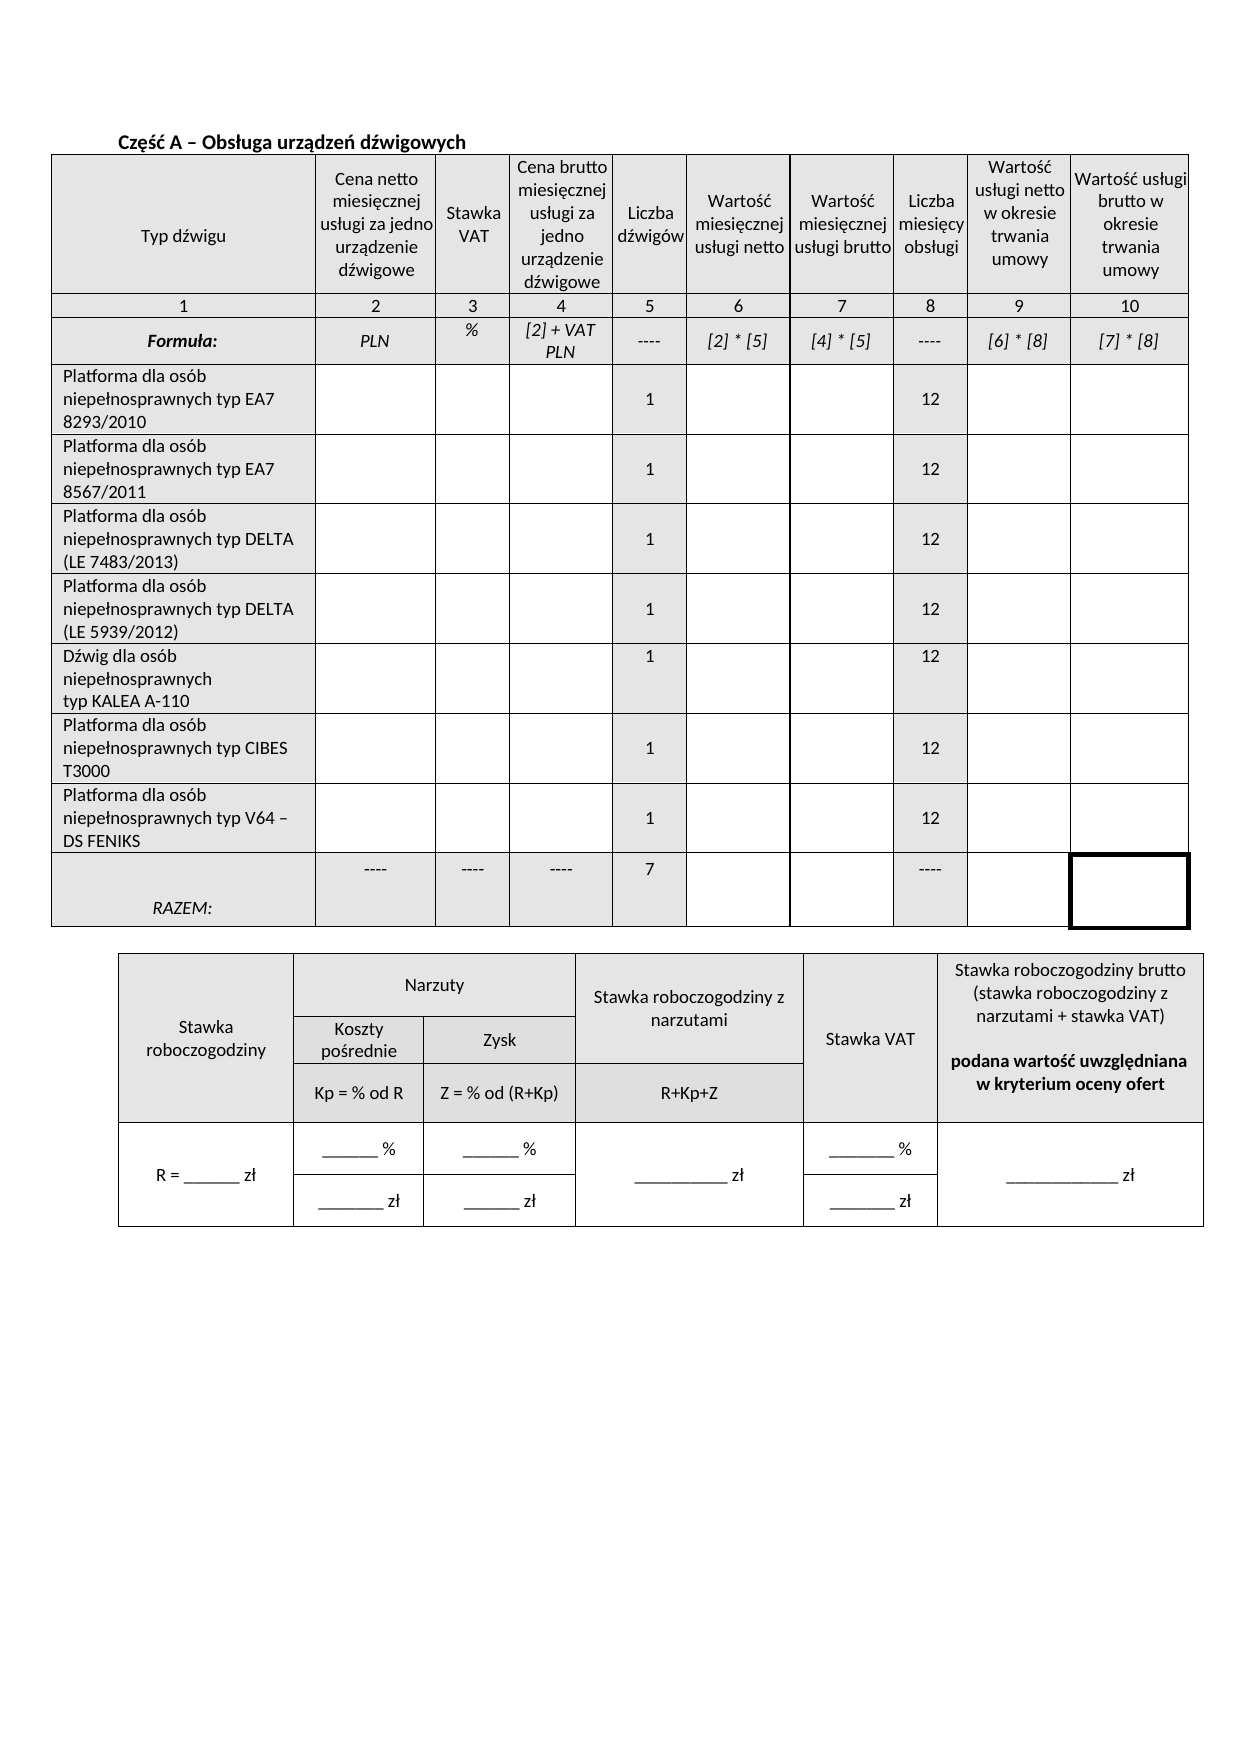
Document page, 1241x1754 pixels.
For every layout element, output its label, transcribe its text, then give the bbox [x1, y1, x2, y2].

table_cell [510, 365, 612, 433]
table_header Wartość miesięcznej usługi netto [687, 155, 789, 293]
table_cell [687, 644, 789, 713]
table_cell 1 [613, 714, 686, 782]
table_header Wartość usługi netto w okresie trwania umowy [968, 155, 1070, 293]
table_cell ---- [436, 853, 509, 926]
table_cell [4] * [5] [791, 318, 893, 364]
table_cell [791, 714, 893, 782]
table_cell [687, 853, 789, 926]
table_cell Platforma dla osób niepełnosprawnych typ EA7 8293/2010 [52, 365, 315, 433]
table_cell [968, 714, 1070, 782]
table_header Wartość usługi brutto w okresie trwania umowy [1071, 155, 1188, 293]
table_cell 12 [894, 435, 967, 503]
table_cell ____________ zł [938, 1123, 1203, 1226]
table_cell 12 [894, 574, 967, 643]
table_cell [316, 714, 435, 782]
table_cell 1 [613, 435, 686, 503]
table_cell 9 [968, 294, 1070, 317]
table_cell [316, 784, 435, 852]
table_cell 12 [894, 644, 967, 713]
table_cell [510, 574, 612, 643]
table_cell % [436, 318, 509, 364]
table_cell 5 [613, 294, 686, 317]
table_cell ---- [894, 318, 967, 364]
table_cell [436, 784, 509, 852]
table_cell [687, 365, 789, 433]
table_cell 10 [1071, 294, 1188, 317]
table_cell 8 [894, 294, 967, 317]
table_cell 7 [613, 853, 686, 926]
table_cell [1071, 504, 1188, 573]
table_cell [2] + VAT PLN [510, 318, 612, 364]
table_header Typ dźwigu [52, 155, 315, 293]
table_cell 7 [791, 294, 893, 317]
table_cell [687, 504, 789, 573]
table_cell [510, 784, 612, 852]
text Część A – Obsługa urządzeń dźwigowych [118, 129, 1122, 154]
table_cell [316, 644, 435, 713]
table_cell [687, 435, 789, 503]
table_cell 12 [894, 714, 967, 782]
table_cell Platforma dla osób niepełnosprawnych typ DELTA (LE 7483/2013) [52, 504, 315, 573]
table_cell 1 [613, 365, 686, 433]
table_header Liczba dźwigów [613, 155, 686, 293]
table_header Stawka VAT [804, 954, 937, 1122]
table_cell RAZEM: [52, 853, 315, 926]
table_cell R = ______ zł [119, 1123, 293, 1226]
table_cell [510, 435, 612, 503]
table_cell ---- [894, 853, 967, 926]
table_cell [436, 365, 509, 433]
table_cell _______ % [804, 1123, 937, 1174]
table_cell ---- [316, 853, 435, 926]
table_cell Kp = % od R [294, 1064, 423, 1122]
table_cell Z = % od (R+Kp) [424, 1064, 575, 1122]
table_cell _______ zł [804, 1175, 937, 1226]
table_cell [968, 644, 1070, 713]
table_header Narzuty [294, 954, 575, 1016]
table_cell [968, 853, 1068, 926]
table_cell [316, 435, 435, 503]
table_cell 1 [613, 504, 686, 573]
table_cell Formuła: [52, 318, 315, 364]
table_cell 1 [52, 294, 315, 317]
table_cell ______ zł [424, 1175, 575, 1226]
table_cell [791, 644, 893, 713]
table_cell [1071, 714, 1188, 782]
table_cell R+Kp+Z [576, 1064, 803, 1122]
table_cell Zysk [424, 1017, 575, 1063]
table_cell 2 [316, 294, 435, 317]
table_cell [687, 714, 789, 782]
table_cell [2] * [5] [687, 318, 789, 364]
table_cell ---- [613, 318, 686, 364]
table_cell Platforma dla osób niepełnosprawnych typ DELTA (LE 5939/2012) [52, 574, 315, 643]
table_header Cena netto miesięcznej usługi za jedno urządzenie dźwigowe [316, 155, 435, 293]
table_cell Platforma dla osób niepełnosprawnych typ CIBES T3000 [52, 714, 315, 782]
table_header Wartość miesięcznej usługi brutto [791, 155, 893, 293]
table_cell PLN [316, 318, 435, 364]
table_cell [1071, 784, 1188, 852]
table_cell Dźwig dla osób niepełnosprawnych typ KALEA A-110 [52, 644, 315, 713]
table_header Stawka roboczogodziny [119, 954, 293, 1122]
table_cell [436, 504, 509, 573]
table_cell Koszty pośrednie [294, 1017, 423, 1063]
table_cell ______ % [424, 1123, 575, 1174]
table_cell [1071, 574, 1188, 643]
table_cell [510, 714, 612, 782]
table_cell Platforma dla osób niepełnosprawnych typ V64 – DS FENIKS [52, 784, 315, 852]
table_cell __________ zł [576, 1123, 803, 1226]
table_cell [791, 574, 893, 643]
table_cell [687, 784, 789, 852]
table_cell 3 [436, 294, 509, 317]
table_cell [6] * [8] [968, 318, 1070, 364]
table_cell [791, 504, 893, 573]
table_cell [316, 504, 435, 573]
table_cell [1071, 644, 1188, 713]
table_header Cena brutto miesięcznej usługi za jedno urządzenie dźwigowe [510, 155, 612, 293]
table_cell [316, 574, 435, 643]
table_cell [791, 784, 893, 852]
table_cell 1 [613, 644, 686, 713]
table_cell [968, 365, 1070, 433]
table_header Stawka roboczogodziny z narzutami [576, 954, 803, 1063]
table_cell [1073, 857, 1186, 926]
table_cell 12 [894, 504, 967, 573]
table_cell [791, 853, 893, 926]
table_cell 4 [510, 294, 612, 317]
table_cell [687, 574, 789, 643]
table_cell [968, 784, 1070, 852]
table_cell [1071, 435, 1188, 503]
table_cell [436, 574, 509, 643]
table_cell 12 [894, 784, 967, 852]
table_cell ---- [510, 853, 612, 926]
table_cell [510, 504, 612, 573]
table_cell ______ % [294, 1123, 423, 1174]
table_cell [968, 574, 1070, 643]
table_header Liczba miesięcy obsługi [894, 155, 967, 293]
table_cell 1 [613, 784, 686, 852]
table_cell [1071, 365, 1188, 433]
table_cell [968, 435, 1070, 503]
table_header Stawka VAT [436, 155, 509, 293]
table_cell [791, 365, 893, 433]
table_cell Platforma dla osób niepełnosprawnych typ EA7 8567/2011 [52, 435, 315, 503]
table_cell [436, 714, 509, 782]
table_cell [510, 644, 612, 713]
table_cell [316, 365, 435, 433]
table_cell [7] * [8] [1071, 318, 1188, 364]
table_cell _______ zł [294, 1175, 423, 1226]
table_cell [436, 435, 509, 503]
table_cell [968, 504, 1070, 573]
table_header Stawka roboczogodziny brutto (stawka roboczogodziny z narzutami + stawka VAT) podana wartość uwzględniana w kryterium oceny ofert [938, 954, 1203, 1122]
table_cell [436, 644, 509, 713]
table_cell 12 [894, 365, 967, 433]
table_cell 6 [687, 294, 789, 317]
table_cell 1 [613, 574, 686, 643]
table_cell [791, 435, 893, 503]
